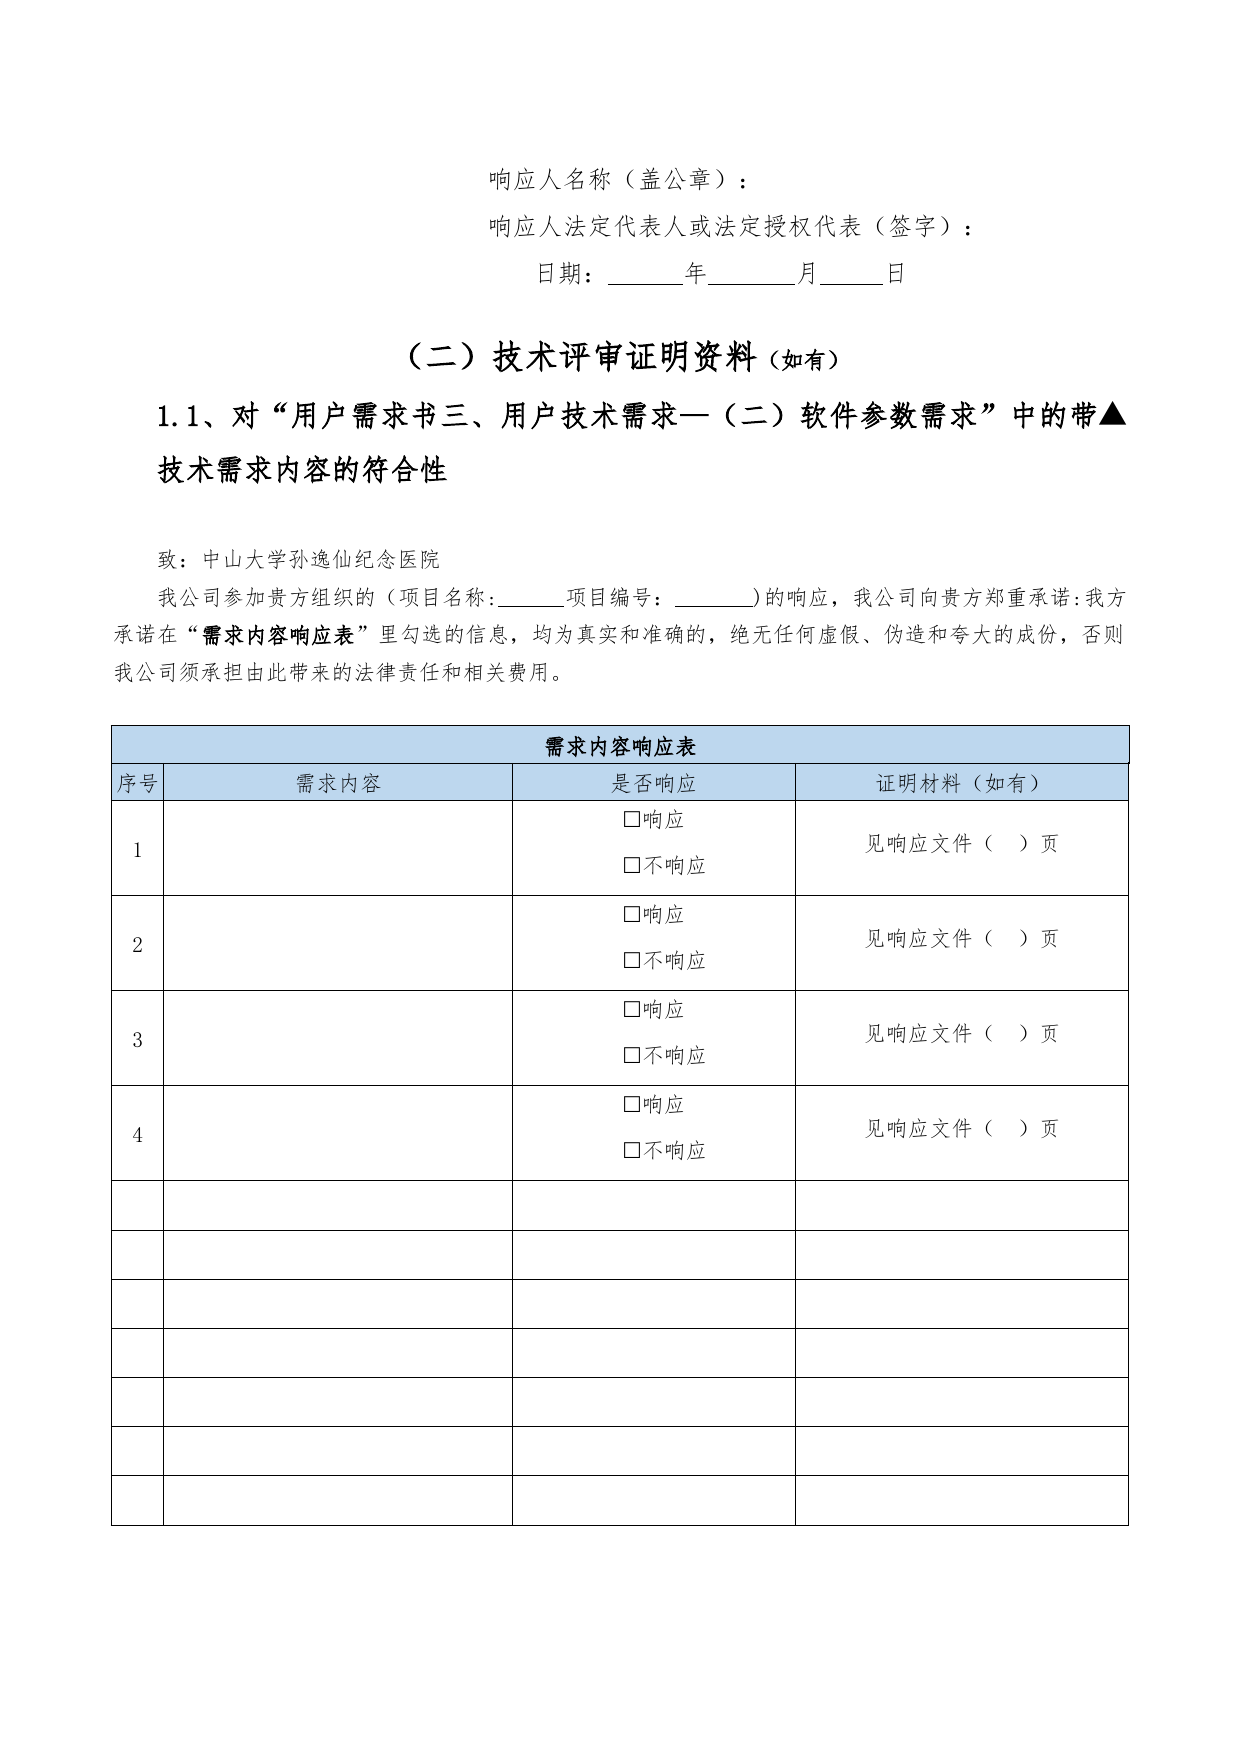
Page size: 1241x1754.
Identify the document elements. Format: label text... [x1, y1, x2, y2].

table_cell 是否响应 [513, 764, 795, 800]
table_cell 证明材料（如有） [796, 764, 1128, 800]
table_header 需求内容响应表 [112, 726, 1129, 763]
table_cell 见响应文件（ ）页 [796, 801, 1128, 895]
table_cell 响应 不响应 [513, 1086, 795, 1180]
table_cell [513, 1181, 795, 1229]
text 我公司参加贵方组织的（项目名称: 项目编号： )的响应，我公司向贵方郑重承诺:我方承诺在“需求内容响应表”里勾选的信息，均为真实和准确的，绝无任何虚假、伪造和夸大的成份，否则我公司须承担由此带来的法律责任和相关费用。 [112, 575, 1128, 688]
table_cell [796, 1280, 1128, 1328]
table_cell [112, 1329, 163, 1377]
table_cell [164, 801, 512, 895]
table_cell [164, 1181, 512, 1229]
table_cell 2 [112, 896, 163, 990]
table_cell [112, 1280, 163, 1328]
table_cell 序号 [112, 764, 163, 800]
table_cell [513, 1427, 795, 1475]
table_cell [164, 1086, 512, 1180]
table_cell 4 [112, 1086, 163, 1180]
table_cell [164, 1231, 512, 1279]
table_cell 见响应文件（ ）页 [796, 896, 1128, 990]
table_cell [164, 1280, 512, 1328]
table_cell [164, 896, 512, 990]
table_cell [513, 1280, 795, 1328]
table_cell 见响应文件（ ）页 [796, 991, 1128, 1085]
table_cell 3 [112, 991, 163, 1085]
table_cell [112, 1231, 163, 1279]
table_cell 响应 不响应 [513, 991, 795, 1085]
table_cell [796, 1231, 1128, 1279]
table_cell [164, 1427, 512, 1475]
table_cell [164, 1476, 512, 1524]
table_cell [112, 1378, 163, 1426]
text （二）技术评审证明资料（如有） [112, 335, 1128, 373]
text 响应人名称（盖公章）： [112, 162, 1128, 194]
table_cell [796, 1181, 1128, 1229]
table_cell [796, 1476, 1128, 1524]
table_cell [513, 1476, 795, 1524]
table_cell [796, 1378, 1128, 1426]
table_cell 1 [112, 801, 163, 895]
table_cell [513, 1329, 795, 1377]
table_cell 需求内容 [164, 764, 512, 800]
table_cell 响应 不响应 [513, 896, 795, 990]
table_cell [112, 1476, 163, 1524]
text 响应人法定代表人或法定授权代表（签字）： [112, 209, 1128, 241]
table_cell [796, 1427, 1128, 1475]
text 致：中山大学孙逸仙纪念医院 [112, 538, 1128, 575]
table_cell [112, 1427, 163, 1475]
table_cell [796, 1329, 1128, 1377]
table_cell [112, 1181, 163, 1229]
table_cell 响应 不响应 [513, 801, 795, 895]
table_cell [513, 1231, 795, 1279]
table_cell [164, 1329, 512, 1377]
table_cell [164, 1378, 512, 1426]
text 1.1、对“用户需求书三、用户技术需求—（二）软件参数需求”中的带▲技术需求内容的符合性 [156, 392, 1128, 484]
table_cell [164, 991, 512, 1085]
table_cell 见响应文件（ ）页 [796, 1086, 1128, 1180]
text 日期： 年 月 日 [112, 256, 1128, 288]
table_cell [513, 1378, 795, 1426]
